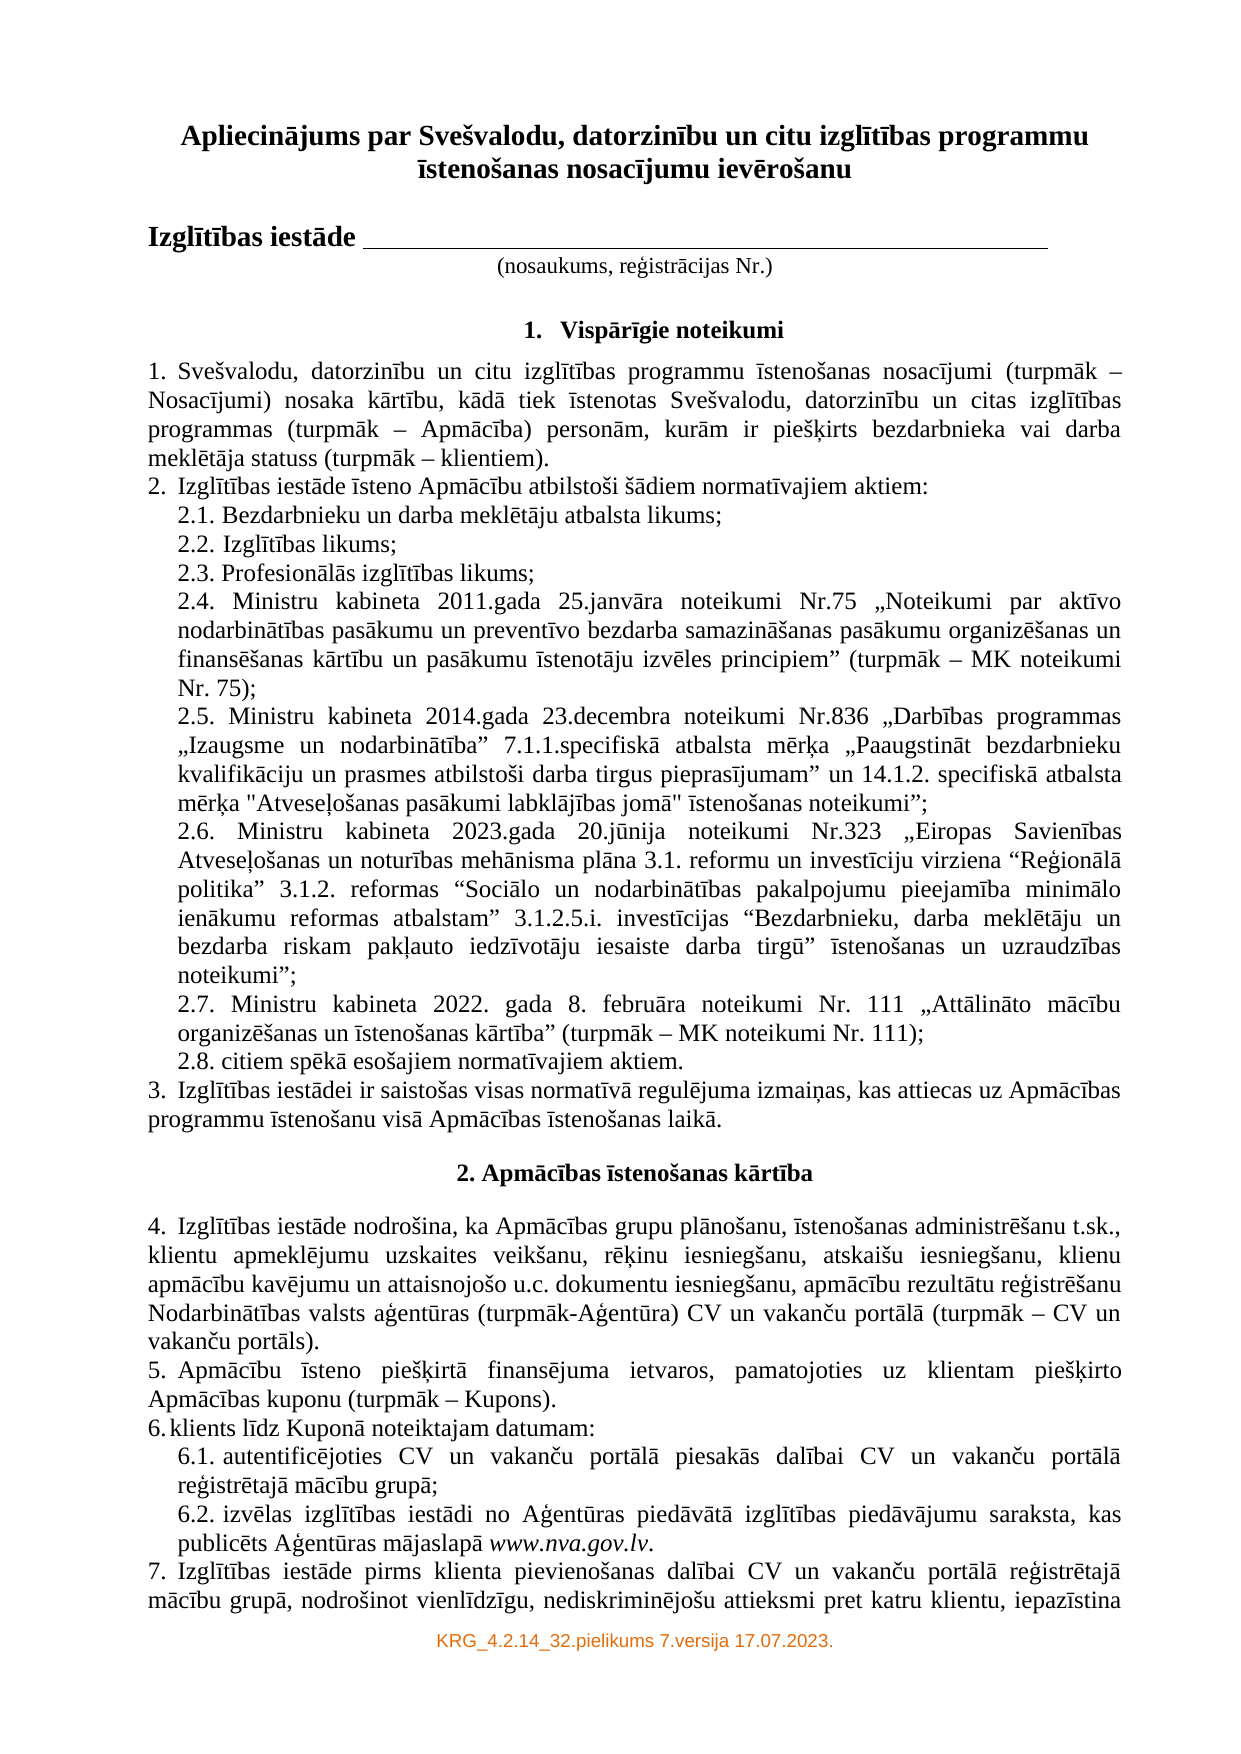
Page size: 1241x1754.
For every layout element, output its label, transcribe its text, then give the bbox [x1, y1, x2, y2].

list autentificējoties CV un vakanču portālā piesakās dalībai CV un vakanču portālā reģistrētajā mācību grupā; [177, 1441, 1122, 1499]
text Apliecinājums par Svešvalodu, datorzinību un citu izglītības programmu īstenošanas nosacījumu ievērošanu [148, 118, 1122, 185]
list Vispārīgie noteikumi [185, 315, 1122, 344]
list izvēlas izglītības iestādi no Aģentūras piedāvātā izglītības piedāvājumu saraksta, kas publicēts Aģentūras mājaslapā www.nva.gov.lv. [177, 1499, 1122, 1556]
list Izglītības likums; [177, 529, 1122, 558]
text 2.7. Ministru kabineta 2022. gada 8. februāra noteikumi Nr. 111 „Attālināto mācību organizēšanas un īstenošanas kārtība” (turpmāk – MK noteikumi Nr. 111); [177, 989, 1122, 1046]
list Izglītības iestāde nodrošina, ka Apmācības grupu plānošanu, īstenošanas administrēšanu t.sk., klientu apmeklējumu uzskaites veikšanu, rēķinu iesniegšanu, atskaišu iesniegšanu, klienu apmācību kavējumu un attaisnojošo u.c. dokumentu iesniegšanu, apmācību rezultātu reģistrēšanu Nodarbinātības valsts aģentūras (turpmāk-Aģentūra) CV un vakanču portālā (turpmāk – CV un vakanču portāls). [148, 1211, 1122, 1355]
text 2.6. Ministru kabineta 2023.gada 20.jūnija noteikumi Nr.323 „Eiropas Savienības Atveseļošanas un noturības mehānisma plāna 3.1. reformu un investīciju virziena “Reģionālā politika” 3.1.2. reformas “Sociālo un nodarbinātības pakalpojumu pieejamība minimālo ienākumu reformas atbalstam” 3.1.2.5.i. investīcijas “Bezdarbnieku, darba meklētāju un bezdarba riskam pakļauto iedzīvotāju iesaiste darba tirgū” īstenošanas un uzraudzības noteikumi”; [177, 816, 1122, 989]
text 2.8. citiem spēkā esošajiem normatīvajiem aktiem. [177, 1046, 1122, 1075]
list Svešvalodu, datorzinību un citu izglītības programmu īstenošanas nosacījumi (turpmāk – Nosacījumi) nosaka kārtību, kādā tiek īstenotas Svešvalodu, datorzinību un citas izglītības programmas (turpmāk – Apmācība) personām, kurām ir piešķirts bezdarbnieka vai darba meklētāja statuss (turpmāk – klientiem). [148, 356, 1122, 471]
list klients līdz Kuponā noteiktajam datumam: [148, 1413, 1122, 1441]
text 2.4. Ministru kabineta 2011.gada 25.janvāra noteikumi Nr.75 „Noteikumi par aktīvo nodarbinātības pasākumu un preventīvo bezdarba samazināšanas pasākumu organizēšanas un finansēšanas kārtību un pasākumu īstenotāju izvēles principiem” (turpmāk – MK noteikumi Nr. 75); [177, 586, 1122, 701]
list Bezdarbnieku un darba meklētāju atbalsta likums; [177, 500, 1122, 529]
list Izglītības iestāde īsteno Apmācību atbilstoši šādiem normatīvajiem aktiem: [148, 471, 1122, 500]
list Izglītības iestādei ir saistošas visas normatīvā regulējuma izmaiņas, kas attiecas uz Apmācības programmu īstenošanu visā Apmācības īstenošanas laikā. [148, 1075, 1122, 1133]
text 2.5. Ministru kabineta 2014.gada 23.decembra noteikumi Nr.836 „Darbības programmas „Izaugsme un nodarbinātība” 7.1.1.specifiskā atbalsta mērķa „Paaugstināt bezdarbnieku kvalifikāciju un prasmes atbilstoši darba tirgus pieprasījumam” un 14.1.2. specifiskā atbalsta mērķa "Atveseļošanas pasākumi labklājības jomā" īstenošanas noteikumi”; [177, 701, 1122, 816]
text 2.3. Profesionālās izglītības likums; [177, 558, 1122, 586]
list Apmācības īstenošanas kārtība [148, 1158, 1122, 1186]
text Izglītības iestāde [148, 219, 1122, 252]
list Apmācību īsteno piešķirtā finansējuma ietvaros, pamatojoties uz klientam piešķirto Apmācības kuponu (turpmāk – Kupons). [148, 1355, 1122, 1413]
text (nosaukums, reģistrācijas Nr.) [148, 252, 1122, 279]
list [148, 1556, 1122, 1614]
